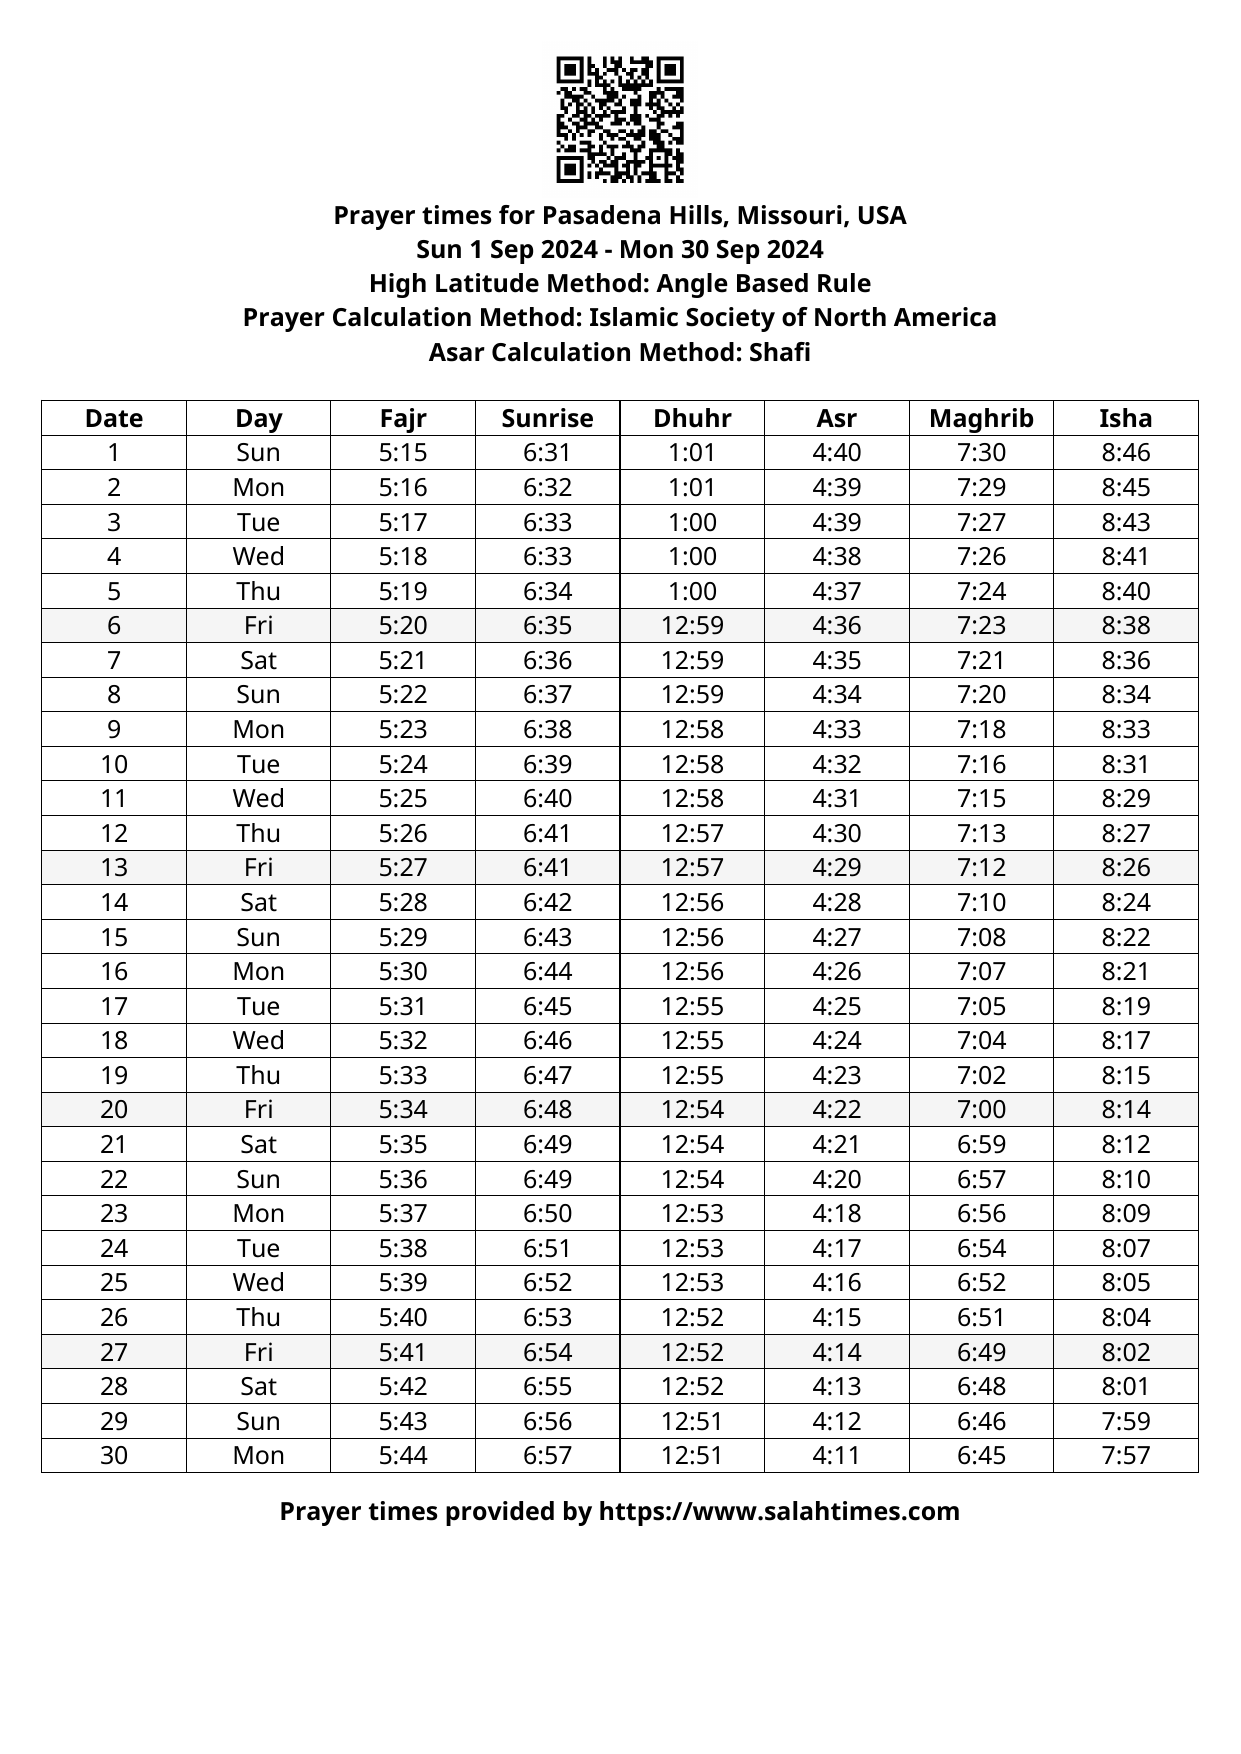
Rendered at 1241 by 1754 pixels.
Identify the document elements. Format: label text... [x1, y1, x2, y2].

table_cell 12:58 [621, 781, 764, 815]
table_cell 7:05 [910, 989, 1053, 1022]
table_cell 8:19 [1054, 989, 1198, 1022]
table_cell 6:36 [476, 643, 619, 677]
table_cell 7:12 [910, 851, 1053, 884]
table_cell 4:22 [765, 1093, 909, 1126]
text Sun 1 Sep 2024 - Mon 30 Sep 2024 [42, 232, 1198, 266]
picture [542, 41, 699, 198]
table_cell 8:29 [1054, 781, 1198, 815]
table_cell 16 [42, 954, 186, 988]
table_cell Fri [187, 1335, 330, 1368]
table_cell 8:01 [1054, 1369, 1198, 1403]
table_cell Wed [187, 539, 330, 573]
table_cell 12:58 [621, 747, 764, 780]
table_cell 7 [42, 643, 186, 677]
table_cell Tue [187, 505, 330, 538]
table_cell 7:18 [910, 712, 1053, 746]
text High Latitude Method: Angle Based Rule [42, 266, 1198, 300]
table_cell 5:23 [331, 712, 475, 746]
text Prayer times for Pasadena Hills, Missouri, USA [42, 198, 1198, 232]
table_cell 6:50 [476, 1196, 619, 1230]
table_cell 7:07 [910, 954, 1053, 988]
table_cell Tue [187, 1231, 330, 1264]
table_cell 28 [42, 1369, 186, 1403]
table_cell 5:17 [331, 505, 475, 538]
table_cell 7:24 [910, 574, 1053, 607]
table_cell 4:38 [765, 539, 909, 573]
table_cell 12:59 [621, 678, 764, 711]
table_cell 1:01 [621, 470, 764, 504]
table_cell 12:57 [621, 816, 764, 849]
table_cell 5:26 [331, 816, 475, 849]
table_cell 5:44 [331, 1439, 475, 1472]
table_cell 6:34 [476, 574, 619, 607]
table_cell 6:56 [476, 1404, 619, 1437]
table_cell 5:16 [331, 470, 475, 504]
table_cell Sun [187, 436, 330, 469]
table_cell 6:47 [476, 1058, 619, 1092]
table_cell 8:14 [1054, 1093, 1198, 1126]
table_cell 6:49 [476, 1127, 619, 1161]
table_cell 6:41 [476, 816, 619, 849]
table_cell 5:33 [331, 1058, 475, 1092]
table_cell 12:56 [621, 920, 764, 953]
table_cell 4:23 [765, 1058, 909, 1092]
table_cell Sat [187, 1127, 330, 1161]
table_header Day [187, 401, 330, 434]
table_cell 8:24 [1054, 885, 1198, 919]
table_cell 8:41 [1054, 539, 1198, 573]
table_cell 7:21 [910, 643, 1053, 677]
table_cell Sat [187, 885, 330, 919]
table_cell 5:36 [331, 1162, 475, 1195]
table_cell 8:02 [1054, 1335, 1198, 1368]
table_cell 4:36 [765, 609, 909, 642]
table_cell 6:49 [910, 1335, 1053, 1368]
table_cell 12:53 [621, 1231, 764, 1264]
table_cell 5:37 [331, 1196, 475, 1230]
table_cell 1:01 [621, 436, 764, 469]
table_cell 12:59 [621, 609, 764, 642]
table_cell 8:12 [1054, 1127, 1198, 1161]
table_cell 8:26 [1054, 851, 1198, 884]
table_cell 6:45 [910, 1439, 1053, 1472]
table_cell 12:55 [621, 1024, 764, 1057]
table_cell Wed [187, 1266, 330, 1299]
table_cell 6:56 [910, 1196, 1053, 1230]
table_cell 8:22 [1054, 920, 1198, 953]
table_cell 12:59 [621, 643, 764, 677]
table_cell 6:40 [476, 781, 619, 815]
table_cell 6:53 [476, 1300, 619, 1334]
table_cell 12:53 [621, 1196, 764, 1230]
table_cell 1:00 [621, 574, 764, 607]
table_cell 5:34 [331, 1093, 475, 1126]
table_cell 4:30 [765, 816, 909, 849]
table_cell 1:00 [621, 505, 764, 538]
table_cell 6 [42, 609, 186, 642]
table_cell 6:32 [476, 470, 619, 504]
table_header Sunrise [476, 401, 619, 434]
table_cell 12:54 [621, 1093, 764, 1126]
table_cell 7:57 [1054, 1439, 1198, 1472]
table_cell 6:59 [910, 1127, 1053, 1161]
table_cell 6:43 [476, 920, 619, 953]
table_cell 8:38 [1054, 609, 1198, 642]
table_cell 5:22 [331, 678, 475, 711]
table_cell Mon [187, 1196, 330, 1230]
table_cell 5:31 [331, 989, 475, 1022]
table_cell 12 [42, 816, 186, 849]
table_cell 5:20 [331, 609, 475, 642]
table_header Dhuhr [621, 401, 764, 434]
table_cell 12:51 [621, 1404, 764, 1437]
table_cell 7:23 [910, 609, 1053, 642]
table_cell 8:33 [1054, 712, 1198, 746]
table_cell 5:27 [331, 851, 475, 884]
table_cell Thu [187, 816, 330, 849]
table_cell 26 [42, 1300, 186, 1334]
table_cell 6:33 [476, 539, 619, 573]
table_cell Fri [187, 609, 330, 642]
table_cell 5:43 [331, 1404, 475, 1437]
table_cell 5:28 [331, 885, 475, 919]
table_cell 23 [42, 1196, 186, 1230]
table_cell 18 [42, 1024, 186, 1057]
table_cell 2 [42, 470, 186, 504]
table_cell 5:35 [331, 1127, 475, 1161]
table_cell 7:26 [910, 539, 1053, 573]
table_cell 4:28 [765, 885, 909, 919]
table_cell Mon [187, 1439, 330, 1472]
table_cell 7:08 [910, 920, 1053, 953]
table_cell Fri [187, 851, 330, 884]
table_cell 8 [42, 678, 186, 711]
table_cell 19 [42, 1058, 186, 1092]
table_cell 5:25 [331, 781, 475, 815]
table_cell 12:57 [621, 851, 764, 884]
table_cell 15 [42, 920, 186, 953]
table_header Fajr [331, 401, 475, 434]
table_cell 6:46 [910, 1404, 1053, 1437]
table_cell 25 [42, 1266, 186, 1299]
table_cell 12:55 [621, 989, 764, 1022]
table_cell 5:30 [331, 954, 475, 988]
table_cell 8:15 [1054, 1058, 1198, 1092]
table_cell 22 [42, 1162, 186, 1195]
table_cell 6:33 [476, 505, 619, 538]
table_cell 11 [42, 781, 186, 815]
table_cell Sun [187, 1162, 330, 1195]
table_cell 7:13 [910, 816, 1053, 849]
table_cell 6:39 [476, 747, 619, 780]
table_cell 4 [42, 539, 186, 573]
table_cell 6:46 [476, 1024, 619, 1057]
table_header Maghrib [910, 401, 1053, 434]
table_cell 6:41 [476, 851, 619, 884]
table_cell 4:29 [765, 851, 909, 884]
table_cell 4:11 [765, 1439, 909, 1472]
table_cell 6:37 [476, 678, 619, 711]
table_header Isha [1054, 401, 1198, 434]
table_cell 6:48 [910, 1369, 1053, 1403]
text Prayer times provided by https://www.salahtimes.com [42, 1494, 1198, 1528]
table_cell 8:09 [1054, 1196, 1198, 1230]
table_cell 5:21 [331, 643, 475, 677]
table_cell 29 [42, 1404, 186, 1437]
table_cell Sat [187, 1369, 330, 1403]
table_header Asr [765, 401, 909, 434]
table_cell 6:38 [476, 712, 619, 746]
table_cell 4:34 [765, 678, 909, 711]
table_cell 6:57 [910, 1162, 1053, 1195]
table_cell 5 [42, 574, 186, 607]
table_cell 8:45 [1054, 470, 1198, 504]
table_cell 17 [42, 989, 186, 1022]
table_cell 7:00 [910, 1093, 1053, 1126]
table_cell Tue [187, 989, 330, 1022]
table_cell 6:54 [910, 1231, 1053, 1264]
table_cell 4:17 [765, 1231, 909, 1264]
table_cell 4:39 [765, 505, 909, 538]
table_cell 6:51 [910, 1300, 1053, 1334]
table_cell 5:32 [331, 1024, 475, 1057]
table_cell 5:42 [331, 1369, 475, 1403]
table_cell 5:41 [331, 1335, 475, 1368]
table_cell 6:52 [476, 1266, 619, 1299]
table_cell 24 [42, 1231, 186, 1264]
table_cell 8:04 [1054, 1300, 1198, 1334]
table_cell Thu [187, 1300, 330, 1334]
table_cell 6:35 [476, 609, 619, 642]
table_cell 7:04 [910, 1024, 1053, 1057]
table_cell 4:12 [765, 1404, 909, 1437]
table_cell 4:21 [765, 1127, 909, 1161]
table_cell 6:52 [910, 1266, 1053, 1299]
table_cell 30 [42, 1439, 186, 1472]
table_cell 7:20 [910, 678, 1053, 711]
table_cell 8:27 [1054, 816, 1198, 849]
table_cell Mon [187, 712, 330, 746]
table_cell 12:58 [621, 712, 764, 746]
table_header Date [42, 401, 186, 434]
table_cell 7:27 [910, 505, 1053, 538]
text Asar Calculation Method: Shafi [42, 334, 1198, 368]
text Prayer Calculation Method: Islamic Society of North America [42, 300, 1198, 334]
table_cell 8:36 [1054, 643, 1198, 677]
table_cell 14 [42, 885, 186, 919]
table_cell 8:34 [1054, 678, 1198, 711]
table_cell 12:52 [621, 1335, 764, 1368]
table_cell Sun [187, 1404, 330, 1437]
table_cell 8:05 [1054, 1266, 1198, 1299]
table_cell 8:31 [1054, 747, 1198, 780]
table_cell Mon [187, 470, 330, 504]
table_cell 8:40 [1054, 574, 1198, 607]
table_cell 4:26 [765, 954, 909, 988]
table_cell 1 [42, 436, 186, 469]
table_cell 5:29 [331, 920, 475, 953]
table_cell 6:45 [476, 989, 619, 1022]
table_cell Fri [187, 1093, 330, 1126]
table_cell 6:55 [476, 1369, 619, 1403]
table_cell 4:32 [765, 747, 909, 780]
table_cell 27 [42, 1335, 186, 1368]
table_cell 13 [42, 851, 186, 884]
table_cell 4:24 [765, 1024, 909, 1057]
table_cell 12:52 [621, 1300, 764, 1334]
table_cell 4:31 [765, 781, 909, 815]
table_cell 7:29 [910, 470, 1053, 504]
table_cell 6:48 [476, 1093, 619, 1126]
table_cell 20 [42, 1093, 186, 1126]
table_cell 21 [42, 1127, 186, 1161]
table_cell 5:18 [331, 539, 475, 573]
table_cell Wed [187, 1024, 330, 1057]
table_cell 8:43 [1054, 505, 1198, 538]
table_cell 5:15 [331, 436, 475, 469]
table_cell Wed [187, 781, 330, 815]
table_cell 8:10 [1054, 1162, 1198, 1195]
table_cell Sun [187, 678, 330, 711]
table_cell 12:55 [621, 1058, 764, 1092]
table_cell 6:54 [476, 1335, 619, 1368]
table_cell 6:49 [476, 1162, 619, 1195]
table_cell 7:16 [910, 747, 1053, 780]
table_cell 12:56 [621, 885, 764, 919]
table_cell 5:38 [331, 1231, 475, 1264]
table_cell Thu [187, 574, 330, 607]
table_cell Mon [187, 954, 330, 988]
table_cell 4:18 [765, 1196, 909, 1230]
table_cell 6:57 [476, 1439, 619, 1472]
table_cell 12:51 [621, 1439, 764, 1472]
table_cell 5:24 [331, 747, 475, 780]
table_cell 8:07 [1054, 1231, 1198, 1264]
table_cell 7:30 [910, 436, 1053, 469]
table_cell 4:16 [765, 1266, 909, 1299]
table_cell 9 [42, 712, 186, 746]
table_cell 6:42 [476, 885, 619, 919]
table_cell 10 [42, 747, 186, 780]
table_cell 3 [42, 505, 186, 538]
table_cell 7:02 [910, 1058, 1053, 1092]
table_cell 4:13 [765, 1369, 909, 1403]
table_cell 5:40 [331, 1300, 475, 1334]
table_cell Sun [187, 920, 330, 953]
table_cell Tue [187, 747, 330, 780]
table_cell 8:21 [1054, 954, 1198, 988]
table_cell 12:54 [621, 1162, 764, 1195]
table_cell 4:27 [765, 920, 909, 953]
table_cell 7:15 [910, 781, 1053, 815]
table_cell 4:35 [765, 643, 909, 677]
table_cell 12:52 [621, 1369, 764, 1403]
table_cell 4:33 [765, 712, 909, 746]
table_cell 4:15 [765, 1300, 909, 1334]
table_cell 6:31 [476, 436, 619, 469]
table_cell 5:19 [331, 574, 475, 607]
table_cell 8:17 [1054, 1024, 1198, 1057]
table_cell 7:59 [1054, 1404, 1198, 1437]
table_cell 12:53 [621, 1266, 764, 1299]
table_cell 6:44 [476, 954, 619, 988]
table_cell 4:14 [765, 1335, 909, 1368]
table_cell 4:20 [765, 1162, 909, 1195]
table_cell 7:10 [910, 885, 1053, 919]
table_cell Thu [187, 1058, 330, 1092]
table_cell 4:40 [765, 436, 909, 469]
table_cell 6:51 [476, 1231, 619, 1264]
table_cell 1:00 [621, 539, 764, 573]
table_cell 4:37 [765, 574, 909, 607]
table_cell Sat [187, 643, 330, 677]
table_cell 4:25 [765, 989, 909, 1022]
table_cell 5:39 [331, 1266, 475, 1299]
table_cell 12:56 [621, 954, 764, 988]
table_cell 12:54 [621, 1127, 764, 1161]
table_cell 4:39 [765, 470, 909, 504]
table_cell 8:46 [1054, 436, 1198, 469]
